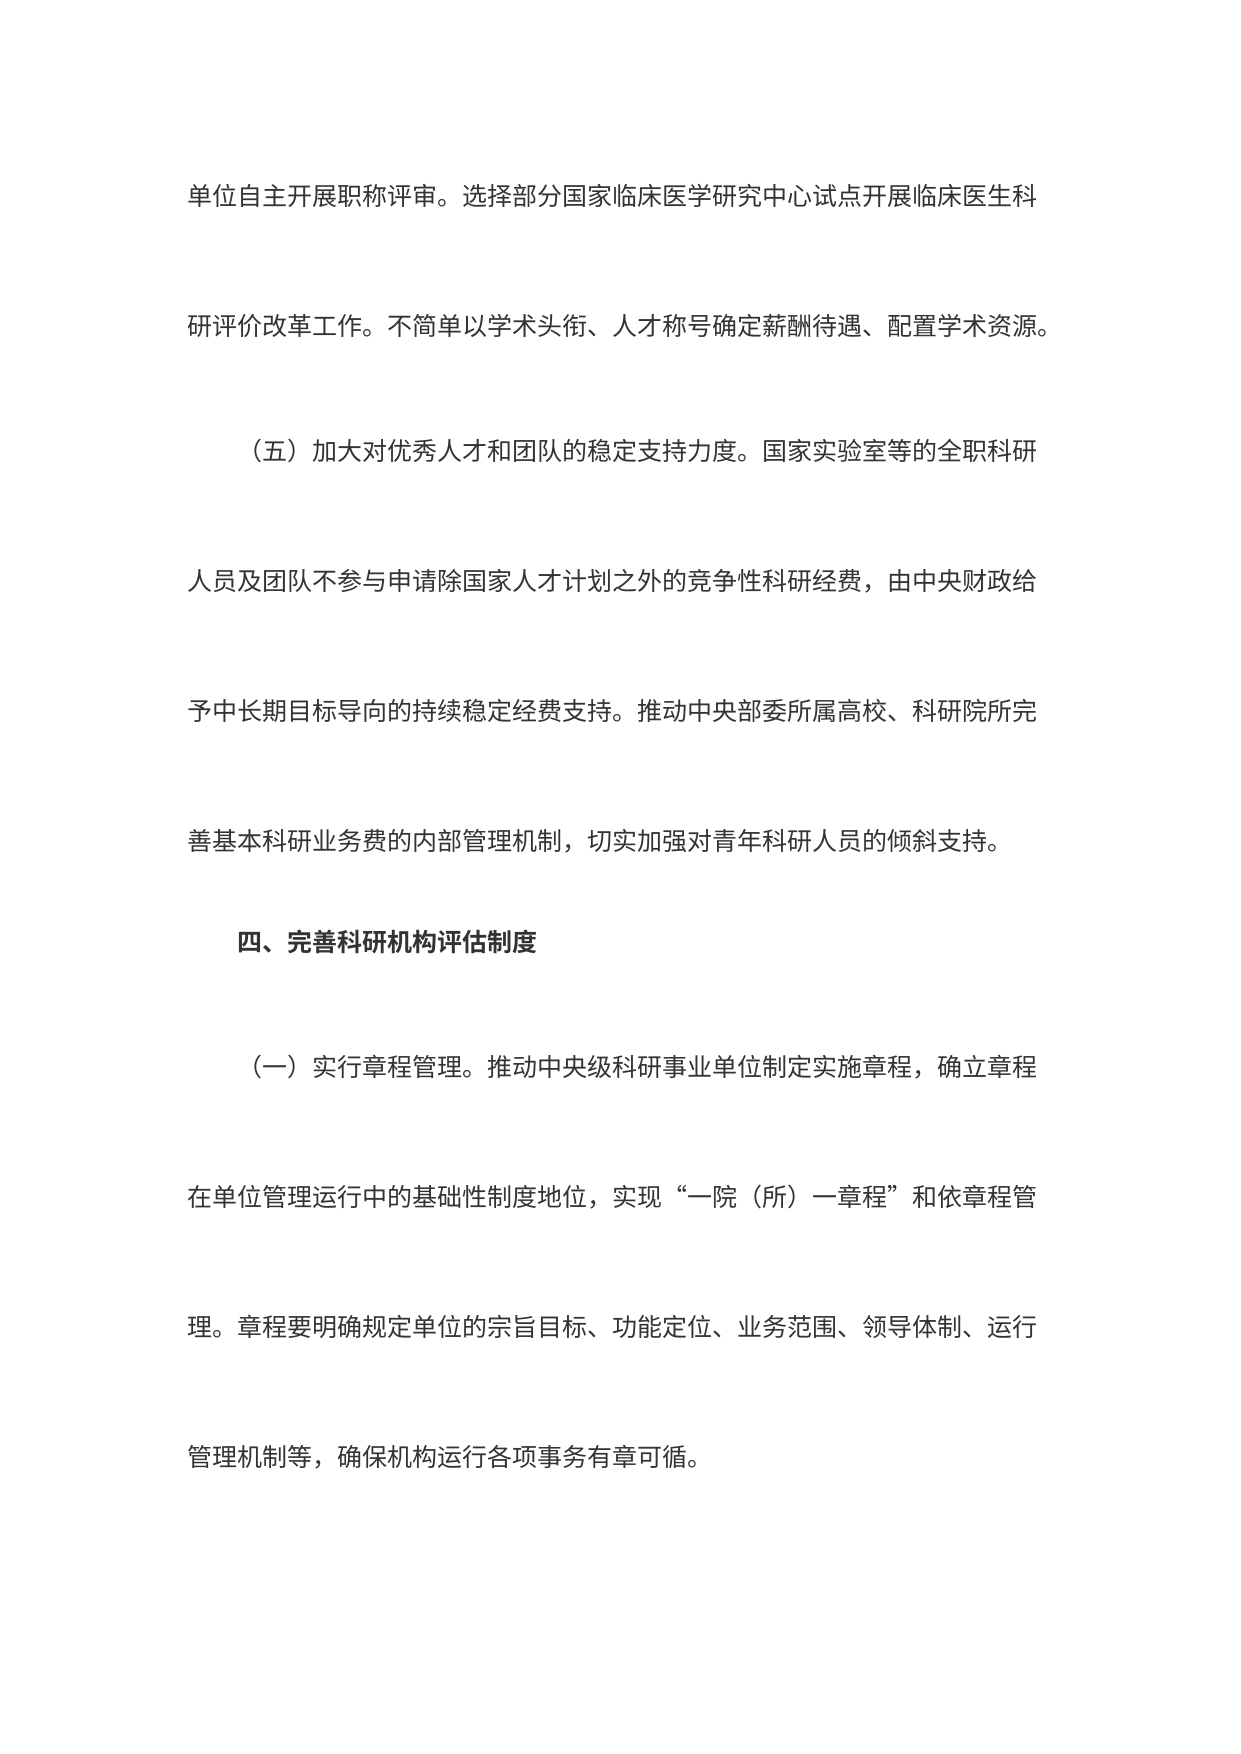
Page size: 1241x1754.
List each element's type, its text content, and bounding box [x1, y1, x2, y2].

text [187, 162, 1053, 357]
text 四、完善科研机构评估制度 [187, 908, 1053, 973]
text （一）实行章程管理。推动中央级科研事业单位制定实施章程，确立章程在单位管理运行中的基础性制度地位，实现“一院（所）一章程”和依章程管理。章程要明确规定单位的宗旨目标、功能定位、业务范围、领导体制、运行管理机制等，确保机构运行各项事务有章可循。 [187, 1033, 1053, 1488]
text （五）加大对优秀人才和团队的稳定支持力度。国家实验室等的全职科研人员及团队不参与申请除国家人才计划之外的竞争性科研经费，由中央财政给予中长期目标导向的持续稳定经费支持。推动中央部委所属高校、科研院所完善基本科研业务费的内部管理机制，切实加强对青年科研人员的倾斜支持。 [187, 417, 1053, 872]
